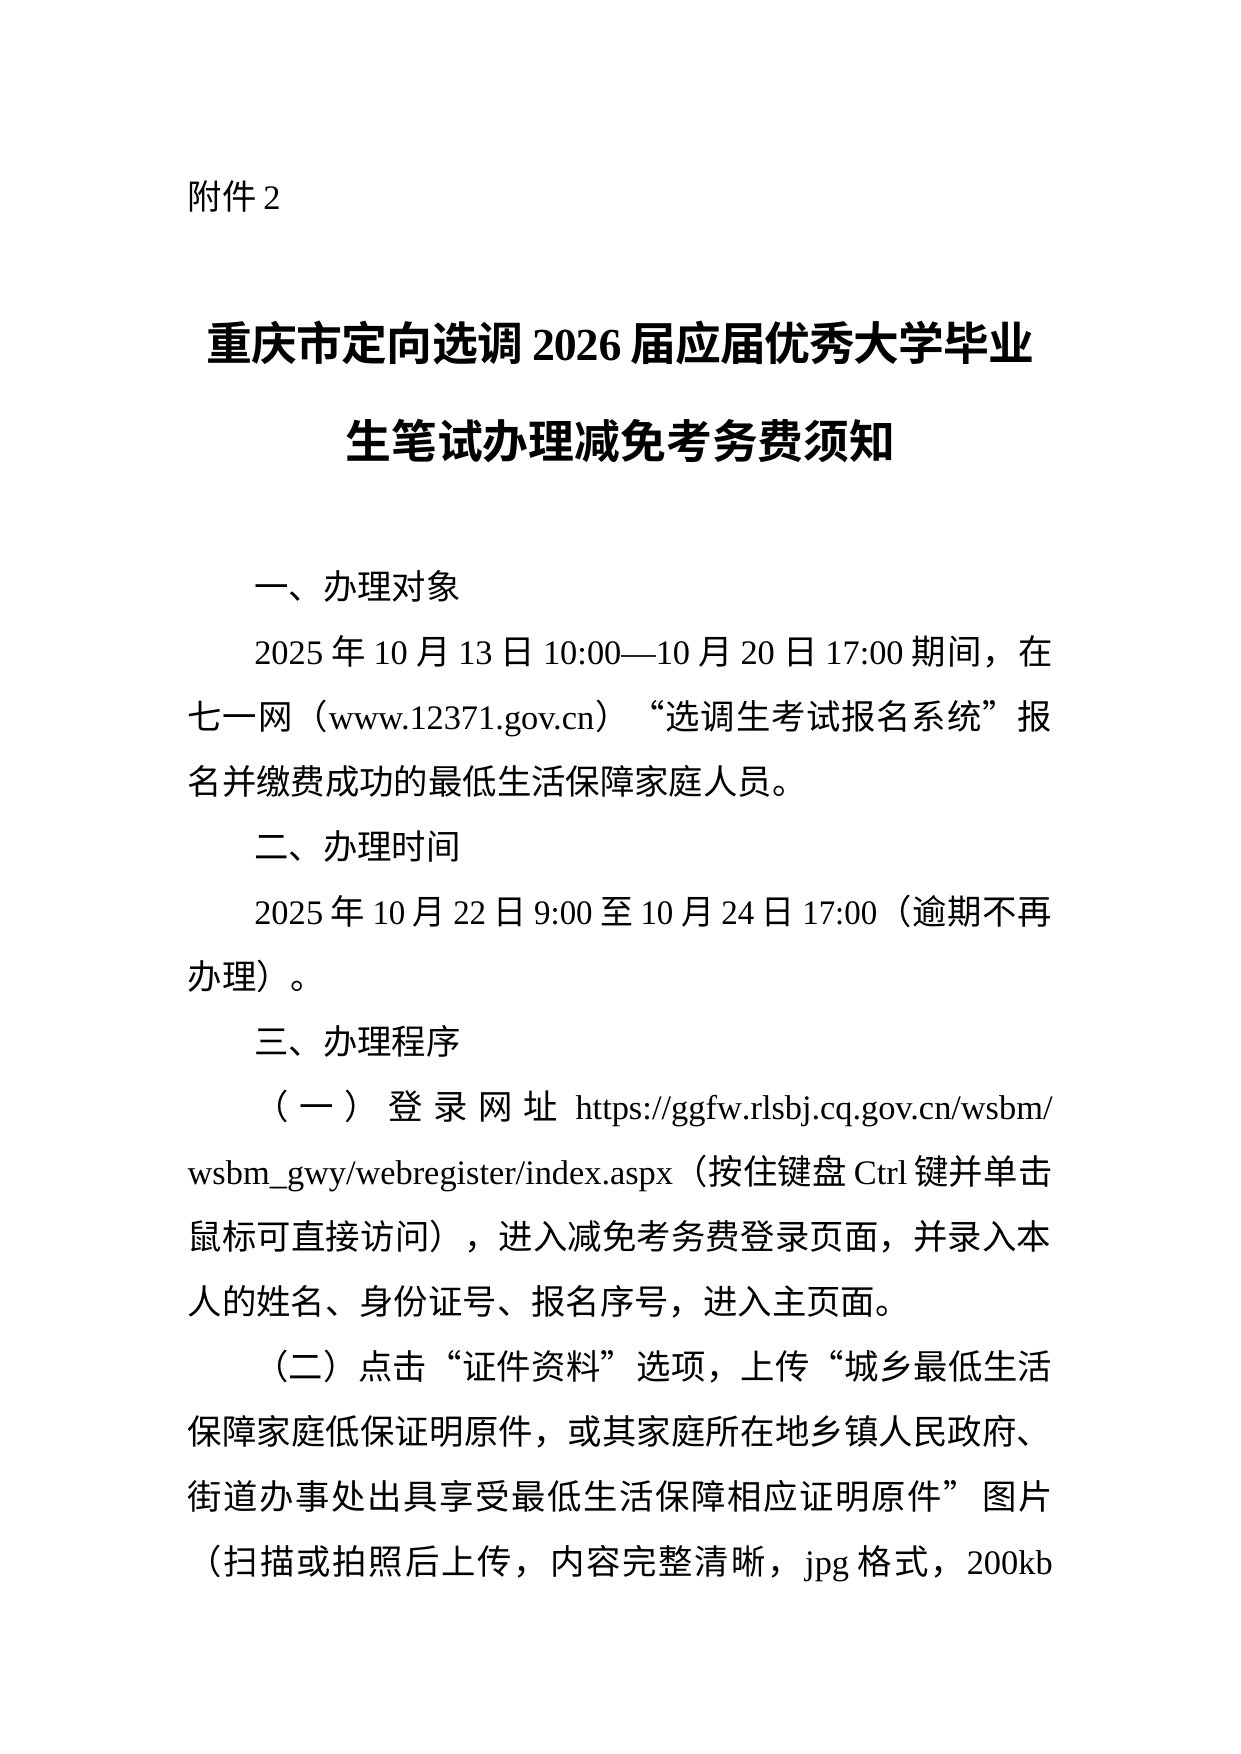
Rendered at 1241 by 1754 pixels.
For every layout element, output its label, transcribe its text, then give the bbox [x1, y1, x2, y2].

text 重庆市定向选调2026届应届优秀大学毕业生笔试办理减免考务费须知 [187, 292, 1053, 487]
text 二、办理时间 [187, 812, 1053, 877]
text 2025年10月13日10:00—10月20日17:00期间，在七一网（www.12371.gov.cn）“选调生考试报名系统”报名并缴费成功的最低生活保障家庭人员。 [187, 617, 1053, 812]
text 附件2 [187, 162, 1053, 227]
text 三、办理程序 [187, 1007, 1053, 1072]
text 2025年10月22日9:00至10月24日17:00（逾期不再办理）。 [187, 877, 1053, 1007]
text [187, 1332, 1053, 1592]
text （一）登录网址https://ggfw.rlsbj.cq.gov.cn/wsbm/wsbm_gwy/webregister/index.aspx（按住键盘Ctrl键并单击鼠标可直接访问），进入减免考务费登录页面，并录入本人的姓名、身份证号、报名序号，进入主页面。 [187, 1072, 1053, 1332]
text 一、办理对象 [187, 552, 1053, 617]
